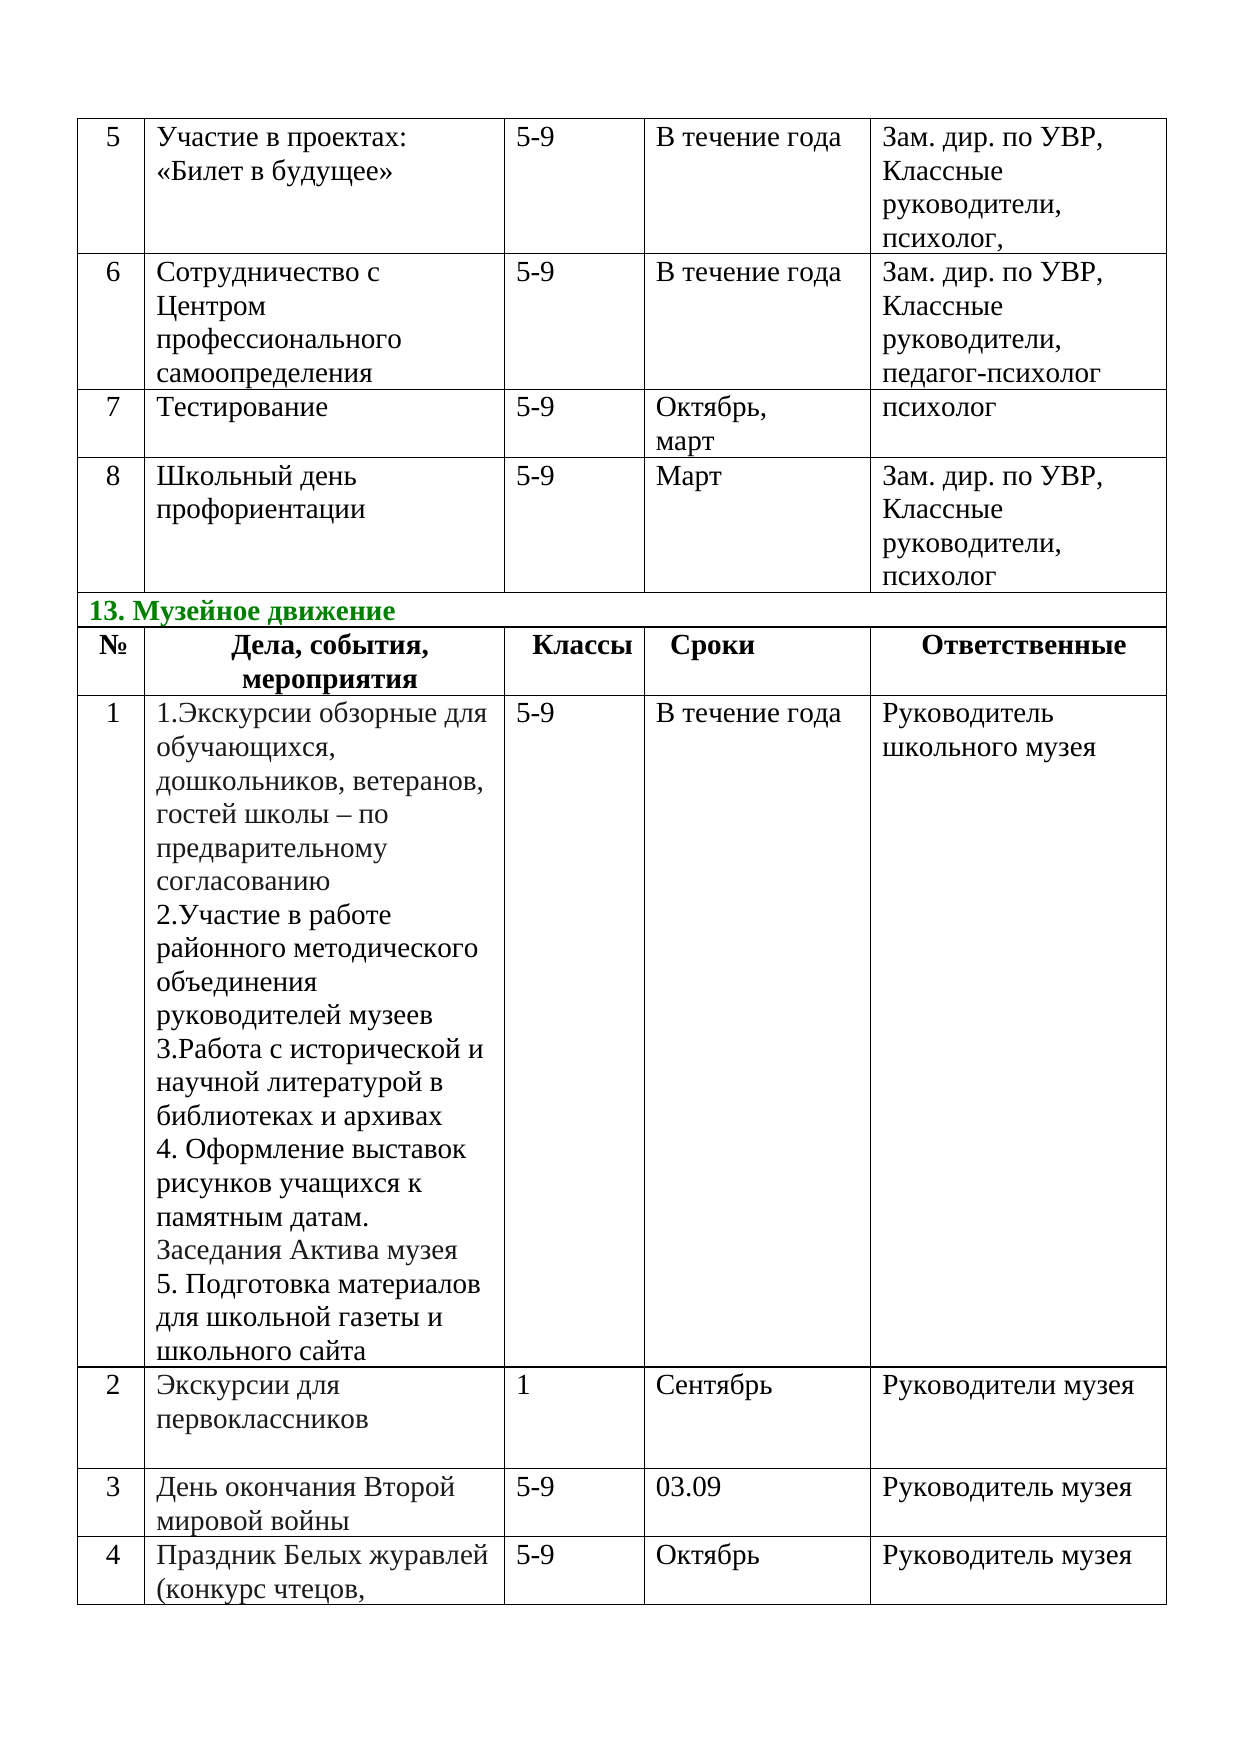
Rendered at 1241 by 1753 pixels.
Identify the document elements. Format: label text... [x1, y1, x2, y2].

table_cell 5 [78, 119, 144, 253]
table_cell Дела, события, мероприятия [145, 628, 504, 694]
table_cell Экскурсии для первоклассников [145, 1368, 504, 1468]
table_cell 4 [78, 1537, 144, 1604]
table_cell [145, 1537, 504, 1604]
table_cell 5-9 [505, 390, 644, 457]
table_cell Руководитель музея [871, 1537, 1166, 1604]
table_cell Октябрь, март [645, 390, 870, 457]
table_cell 1 [78, 696, 144, 1366]
table_cell 5-9 [505, 1469, 644, 1536]
table_cell Зам. дир. по УВР, Классные руководители, психолог, [871, 119, 1166, 253]
table_cell 2 [78, 1368, 144, 1468]
table_cell Октябрь [645, 1537, 870, 1604]
table_cell 1.Экскурсии обзорные для обучающихся, дошкольников, ветеранов, гостей школы – по предварительному согласованию 2.Участие в работе районного методического объединения руководителей музеев 3.Работа с исторической и научной литературой в библиотеках и архивах 4. Оформление выставок рисунков учащихся к памятным датам. Заседания Актива музея 5. Подготовка материалов для школьной газеты и школьного сайта [145, 696, 504, 1366]
table_cell Сроки [645, 628, 870, 694]
table_cell 5-9 [505, 254, 644, 388]
table_cell Руководитель музея [871, 1469, 1166, 1536]
table_cell 7 [78, 390, 144, 457]
table_cell В течение года [645, 254, 870, 388]
table_cell 13. Музейное движение [78, 593, 1166, 626]
table_cell 5-9 [505, 1537, 644, 1604]
table_cell психолог [871, 390, 1166, 457]
table_cell 03.09 [645, 1469, 870, 1536]
table_cell 1 [505, 1368, 644, 1468]
table_cell Ответственные [871, 628, 1166, 694]
table_cell Тестирование [145, 390, 504, 457]
table_cell Зам. дир. по УВР, Классные руководители, педагог-психолог [871, 254, 1166, 388]
table_cell В течение года [645, 696, 870, 1366]
table_cell Школьный день профориентации [145, 458, 504, 592]
table_cell Руководители музея [871, 1368, 1166, 1468]
table_cell № [78, 628, 144, 694]
table_cell Сентябрь [645, 1368, 870, 1468]
table_cell В течение года [645, 119, 870, 253]
table_cell Руководитель школьного музея [871, 696, 1166, 1366]
table_cell Сотрудничество с Центром профессионального самоопределения [145, 254, 504, 388]
table_cell Классы [505, 628, 644, 694]
table_cell 5-9 [505, 458, 644, 592]
table_cell 3 [78, 1469, 144, 1536]
table_cell 6 [78, 254, 144, 388]
table_cell Участие в проектах: «Билет в будущее» [145, 119, 504, 253]
table_cell День окончания Второй мировой войны [145, 1469, 504, 1536]
table_cell Зам. дир. по УВР, Классные руководители, психолог [871, 458, 1166, 592]
table_cell 5-9 [505, 696, 644, 1366]
table_cell 5-9 [505, 119, 644, 253]
table_cell Март [645, 458, 870, 592]
table_cell 8 [78, 458, 144, 592]
